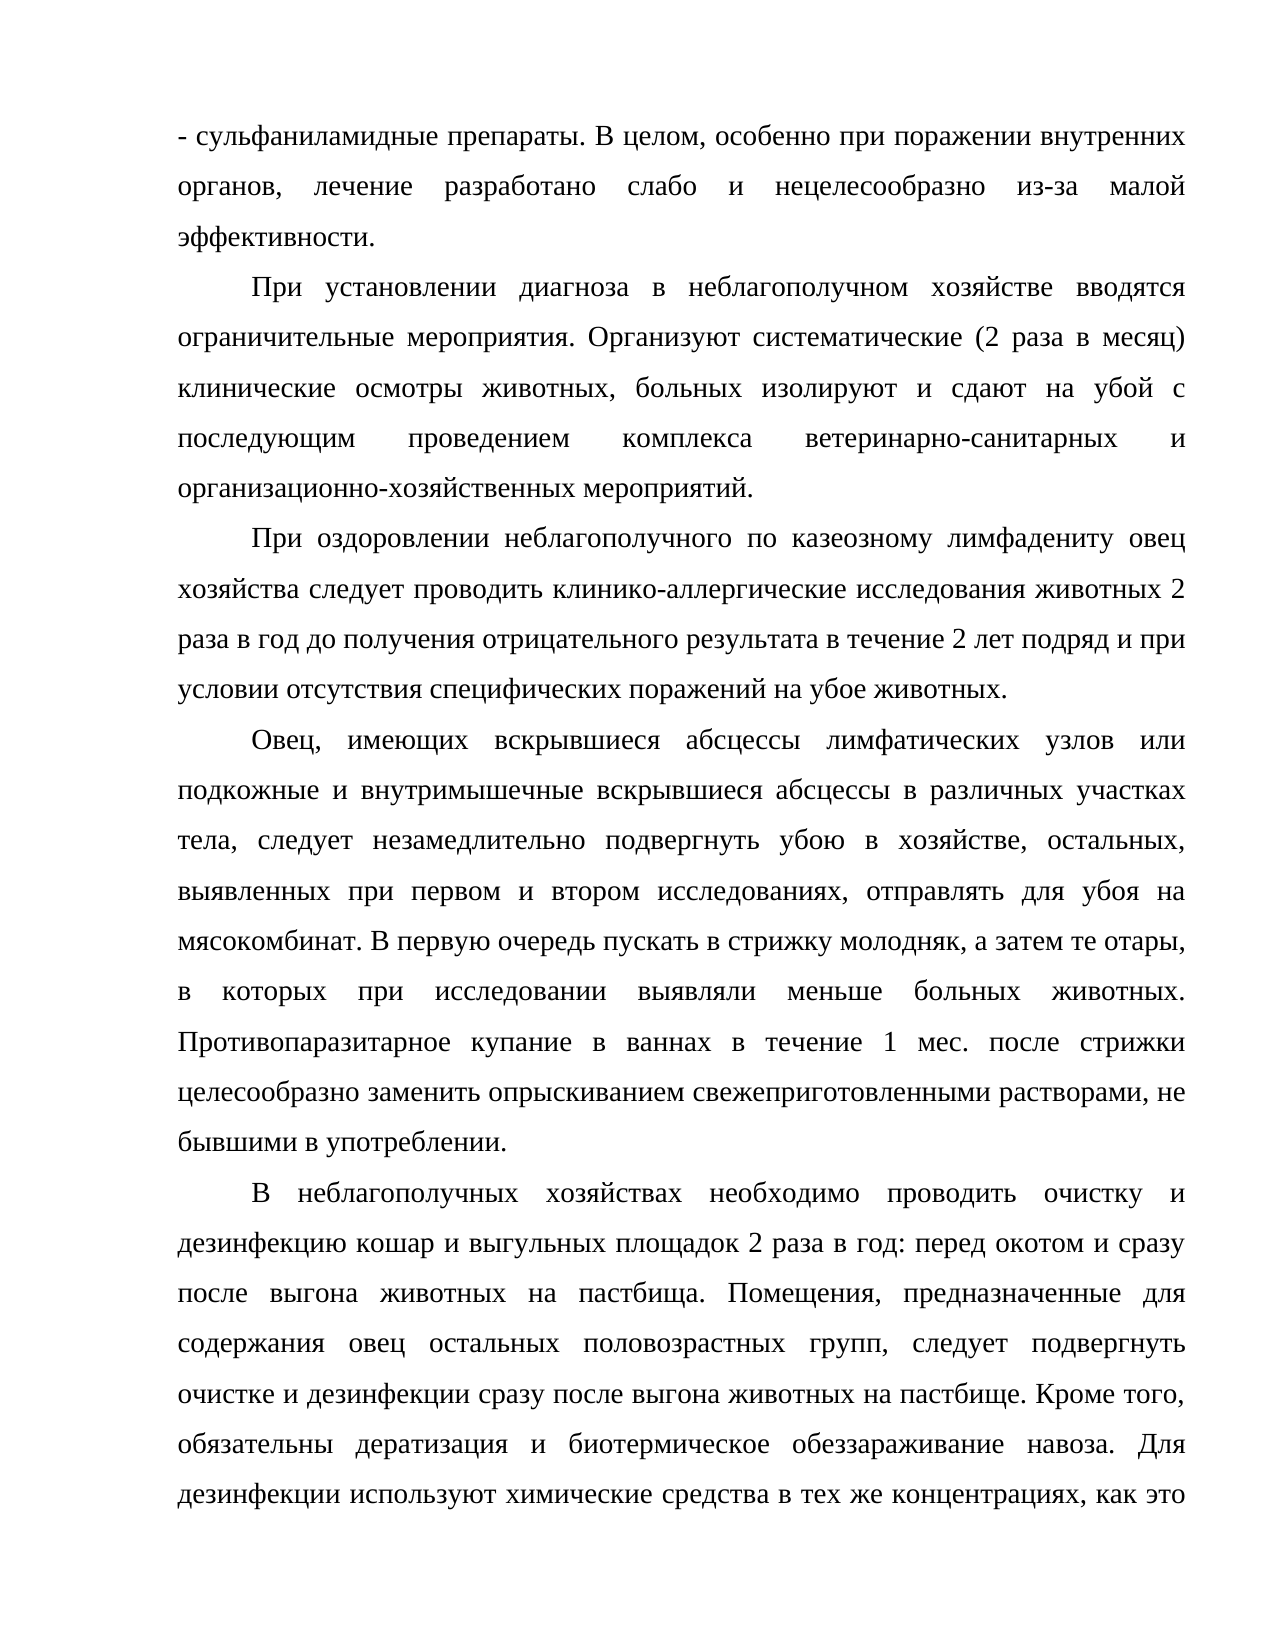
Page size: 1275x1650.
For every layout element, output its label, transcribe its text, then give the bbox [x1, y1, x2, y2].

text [177, 1175, 1186, 1510]
text При установлении диагноза в неблагополучном хозяйстве вводятся ограничительные мероприятия. Организуют систематические (2 раза в месяц) клинические осмотры животных, больных изолируют и сдают на убой с последующим проведением комплекса ветеринарно-санитарных и организационно-хозяйственных мероприятий. [177, 269, 1186, 504]
text При оздоровлении неблагополучного по казеозному лимфадениту овец хозяйства следует проводить клинико-аллергические исследования животных 2 раза в год до получения отрицательного результата в течение 2 лет подряд и при условии отсутствия специфических поражений на убое животных. [177, 521, 1186, 705]
text Овец, имеющих вскрывшиеся абсцессы лимфатических узлов или подкожные и внутримышечные вскрывшиеся абсцессы в различных участках тела, следует незамедлительно подвергнуть убою в хозяйстве, остальных, выявленных при первом и втором исследованиях, отправлять для убоя на мясокомбинат. В первую очередь пускать в стрижку молодняк, а затем те отары, в которых при исследовании выявляли меньше больных животных. Противопаразитарное купание в ваннах в течение 1 мес. после стрижки целесообразно заменить опрыскиванием свежеприготовленными растворами, не бывшими в употреблении. [177, 722, 1186, 1158]
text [177, 118, 1186, 252]
